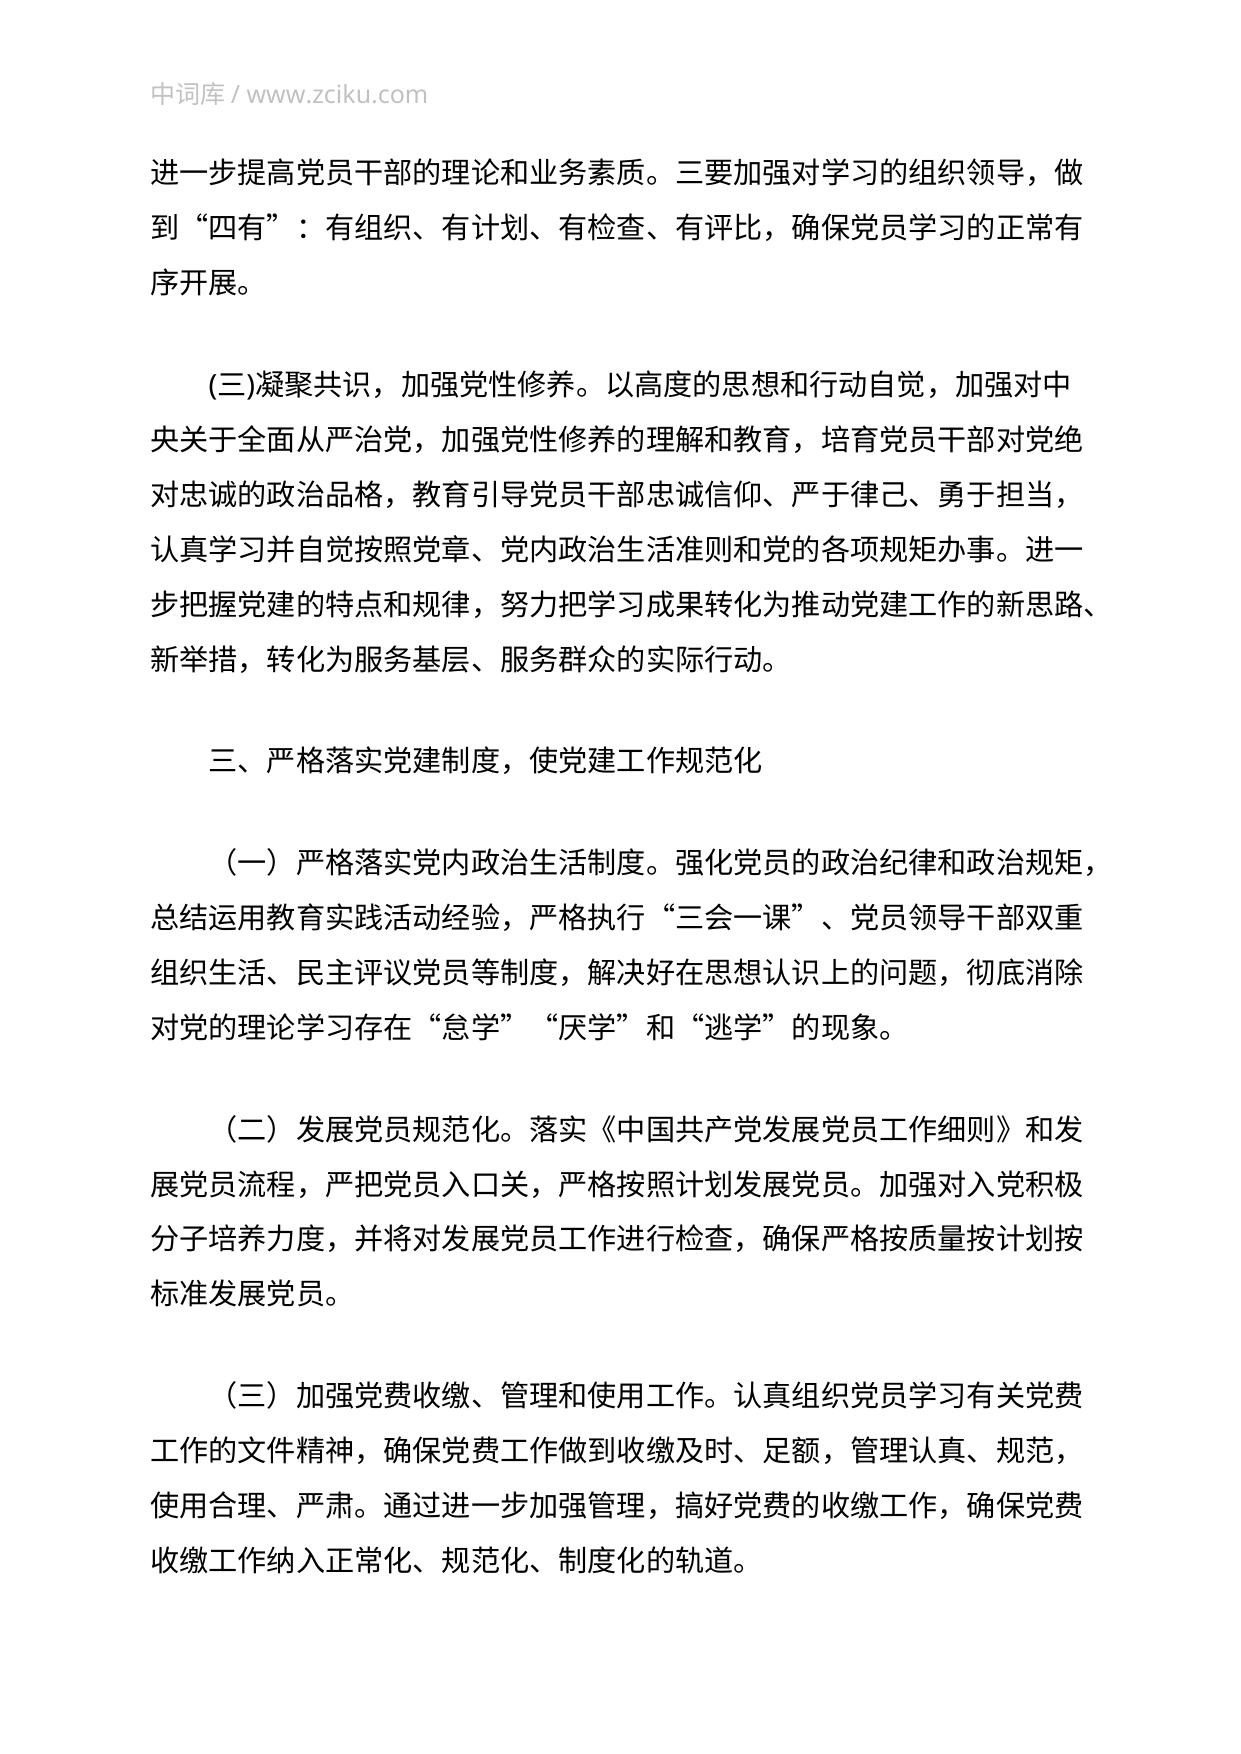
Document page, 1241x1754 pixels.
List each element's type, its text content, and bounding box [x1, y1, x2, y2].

text （二）发展党员规范化。落实《中国共产党发展党员工作细则》和发展党员流程，严把党员入口关，严格按照计划发展党员。加强对入党积极分子培养力度，并将对发展党员工作进行检查，确保严格按质量按计划按标准发展党员。 [150, 1106, 1090, 1313]
text （一）严格落实党内政治生活制度。强化党员的政治纪律和政治规矩，总结运用教育实践活动经验，严格执行“三会一课”、党员领导干部双重组织生活、民主评议党员等制度，解决好在思想认识上的问题，彻底消除对党的理论学习存在“怠学”“厌学”和“逃学”的现象。 [150, 840, 1090, 1047]
text 三、严格落实党建制度，使党建工作规范化 [150, 738, 1090, 780]
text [150, 150, 1090, 302]
text （三）加强党费收缴、管理和使用工作。认真组织党员学习有关党费工作的文件精神，确保党费工作做到收缴及时、足额，管理认真、规范，使用合理、严肃。通过进一步加强管理，搞好党费的收缴工作，确保党费收缴工作纳入正常化、规范化、制度化的轨道。 [150, 1373, 1090, 1579]
text (三)凝聚共识，加强党性修养。以高度的思想和行动自觉，加强对中央关于全面从严治党，加强党性修养的理解和教育，培育党员干部对党绝对忠诚的政治品格，教育引导党员干部忠诚信仰、严于律己、勇于担当，认真学习并自觉按照党章、党内政治生活准则和党的各项规矩办事。进一步把握党建的特点和规律，努力把学习成果转化为推动党建工作的新思路、新举措，转化为服务基层、服务群众的实际行动。 [150, 362, 1090, 678]
